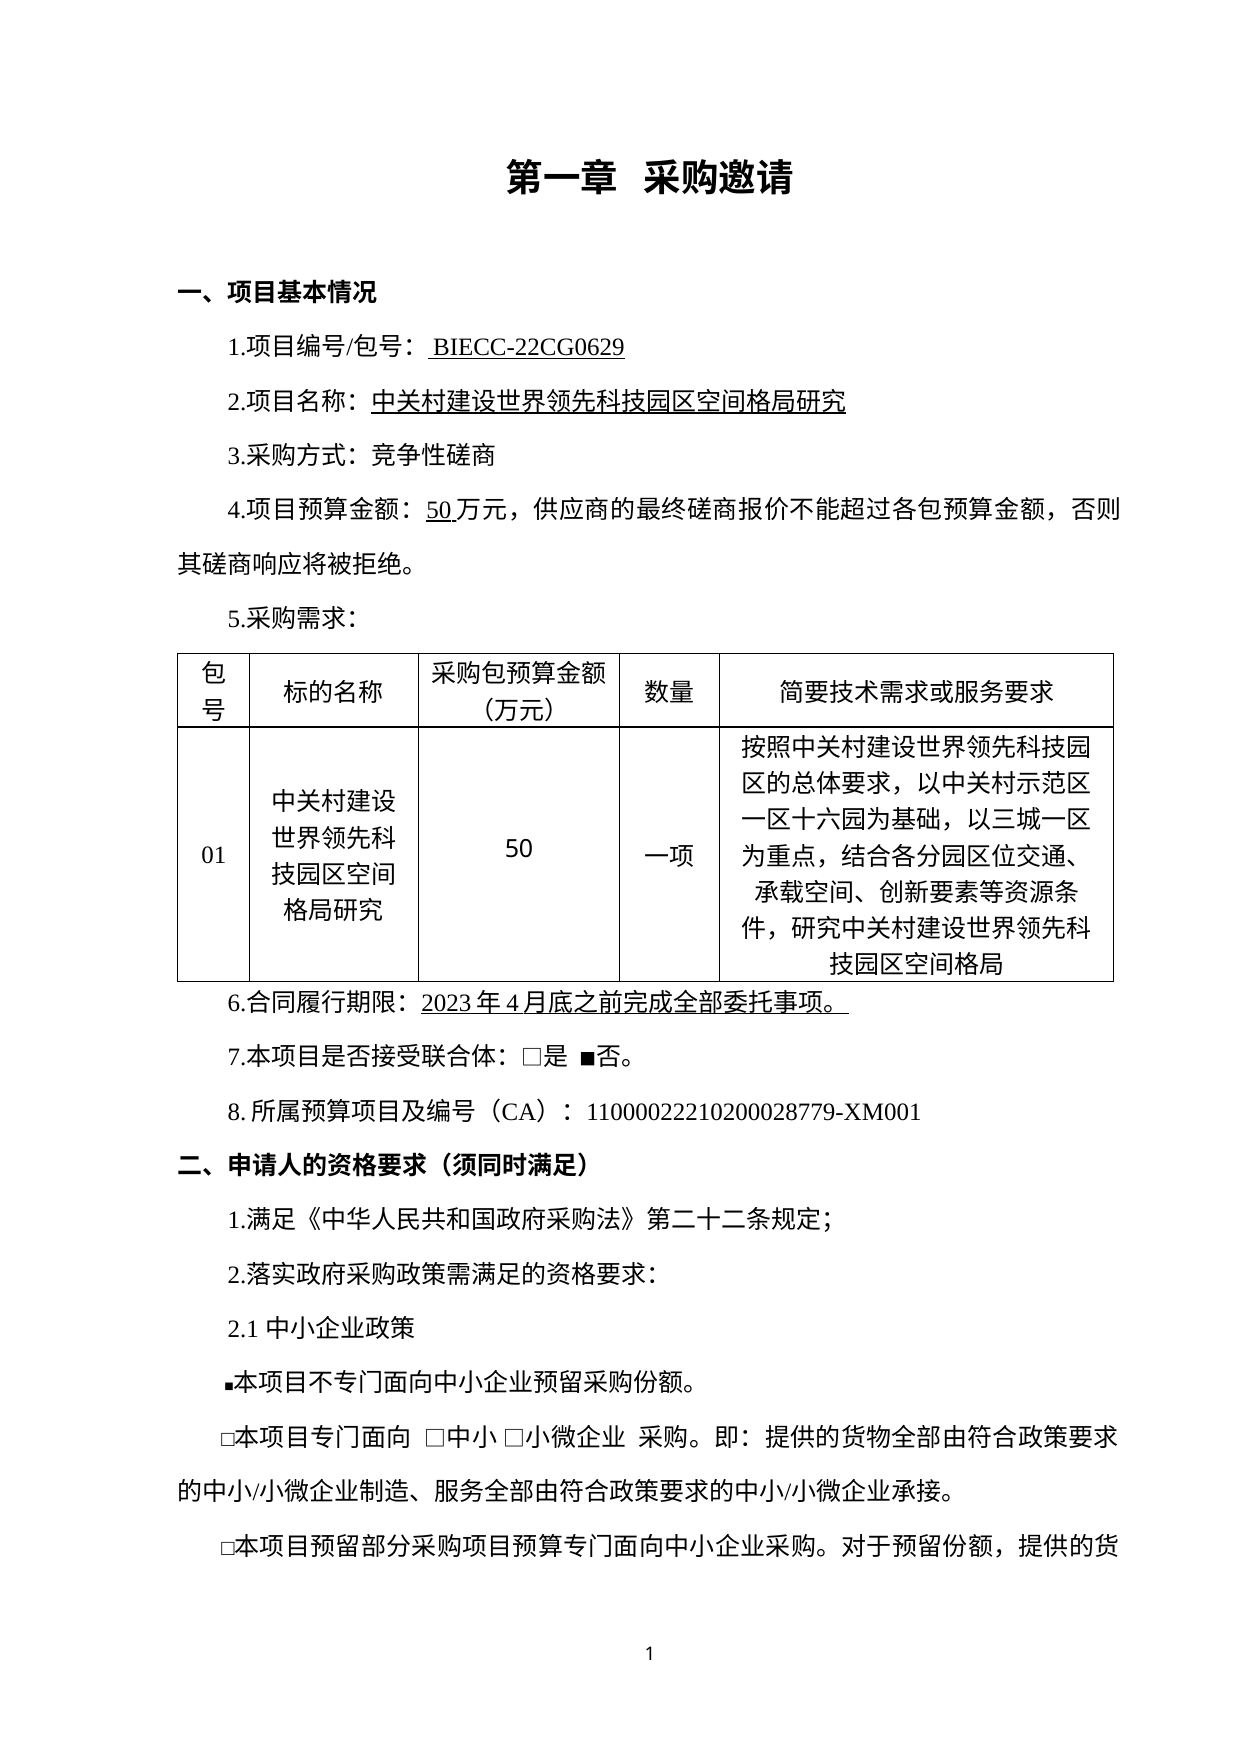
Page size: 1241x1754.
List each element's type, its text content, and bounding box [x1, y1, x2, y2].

text □本项目专门面向 □中小 □小微企业 采购。即：提供的货物全部由符合政策要求的中小/小微企业制造、服务全部由符合政策要求的中小/小微企业承接。 [177, 1417, 1122, 1508]
table_header 采购包预算金额 （万元） [419, 654, 619, 726]
table_cell 01 [178, 728, 249, 981]
table_header 标的名称 [250, 654, 418, 726]
table_cell 中关村建设世界领先科技园区空间格局研究 [250, 728, 418, 981]
table_header 数量 [620, 654, 719, 726]
text 4.项目预算金额：50万元，供应商的最终磋商报价不能超过各包预算金额，否则其磋商响应将被拒绝。 [177, 490, 1122, 580]
table_cell 按照中关村建设世界领先科技园区的总体要求，以中关村示范区一区十六园为基础，以三城一区为重点，结合各分园区位交通、承载空间、创新要素等资源条件，研究中关村建设世界领先科技园区空间格局 [720, 728, 1113, 981]
subtitle 二、申请人的资格要求（须同时满足） [177, 1145, 1122, 1182]
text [177, 1526, 1122, 1562]
text 2.落实政府采购政策需满足的资格要求： [177, 1254, 1122, 1290]
text 5.采购需求： [177, 598, 1122, 635]
text 2.1 中小企业政策 [177, 1308, 1122, 1345]
subtitle 一、项目基本情况 [177, 272, 1122, 308]
text 2.项目名称：中关村建设世界领先科技园区空间格局研究 [177, 381, 1122, 417]
text 1.满足《中华人民共和国政府采购法》第二十二条规定； [177, 1200, 1122, 1236]
text 第一章 采购邀请 [177, 148, 1122, 202]
text 8. 所属预算项目及编号（CA）：11000022210200028779-XM001 [177, 1091, 1122, 1127]
text 6.合同履行期限：2023年4月底之前完成全部委托事项。 [177, 982, 1122, 1018]
text 1.项目编号/包号： BIECC-22CG0629 [177, 327, 1122, 363]
text ■本项目不专门面向中小企业预留采购份额。 [177, 1363, 1122, 1399]
table_cell 一项 [620, 728, 719, 981]
text 7.本项目是否接受联合体：□是 ■否。 [177, 1037, 1122, 1073]
table_header 简要技术需求或服务要求 [720, 654, 1113, 726]
table_cell 50 [419, 728, 619, 981]
text 3.采购方式：竞争性磋商 [177, 435, 1122, 472]
table_header 包号 [178, 654, 249, 726]
